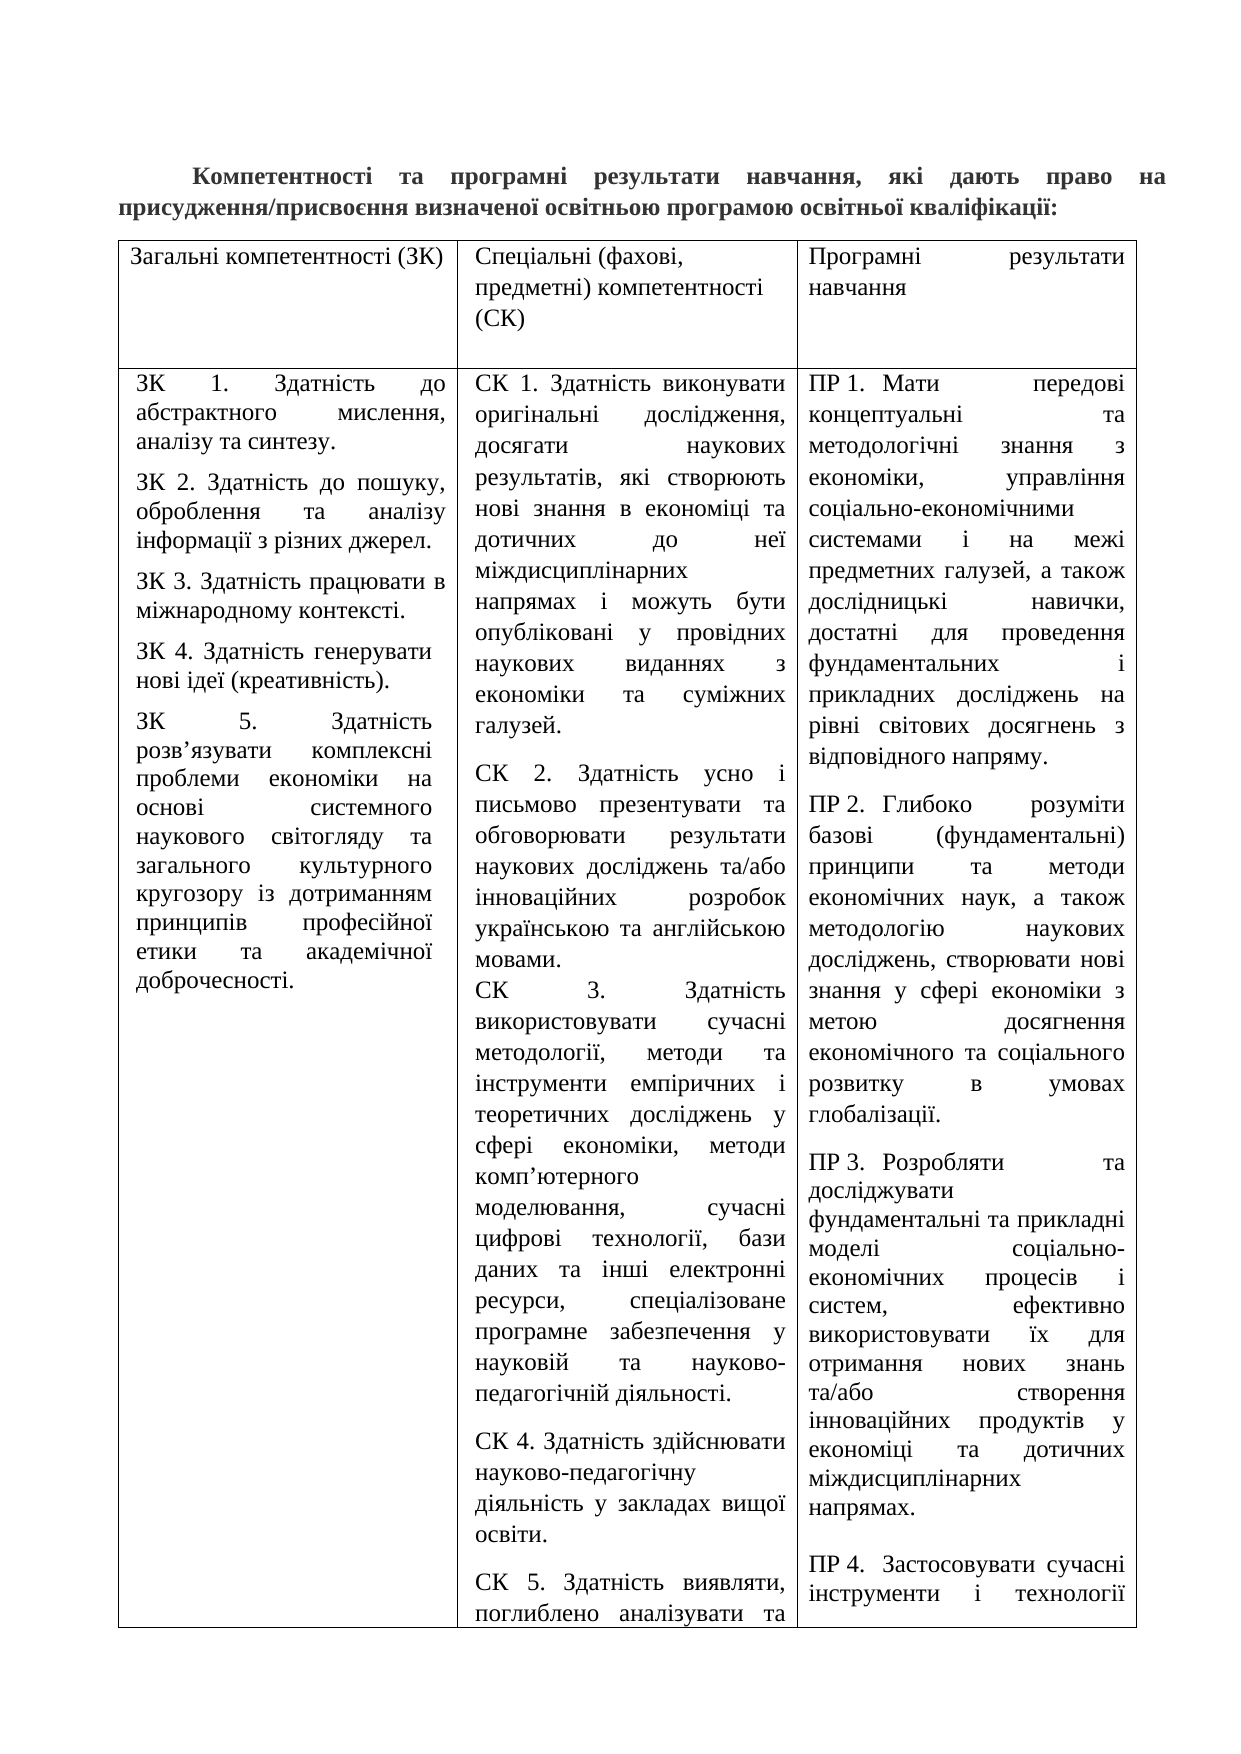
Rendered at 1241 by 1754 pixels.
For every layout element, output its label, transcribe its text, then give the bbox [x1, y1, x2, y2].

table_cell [119, 369, 457, 1627]
table_header Загальні компетентності (ЗК) [119, 241, 457, 367]
text Компетентності та програмні результати навчання, які дають право на присудження/присвоєння визначеної освітньою програмою освітньої кваліфікації: [118, 161, 1167, 221]
table_header Програмні результати навчання [798, 241, 1136, 367]
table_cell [798, 369, 1136, 1627]
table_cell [458, 369, 797, 1627]
table_header Спеціальні (фахові, предметні) компетентності (СК) [458, 241, 797, 367]
